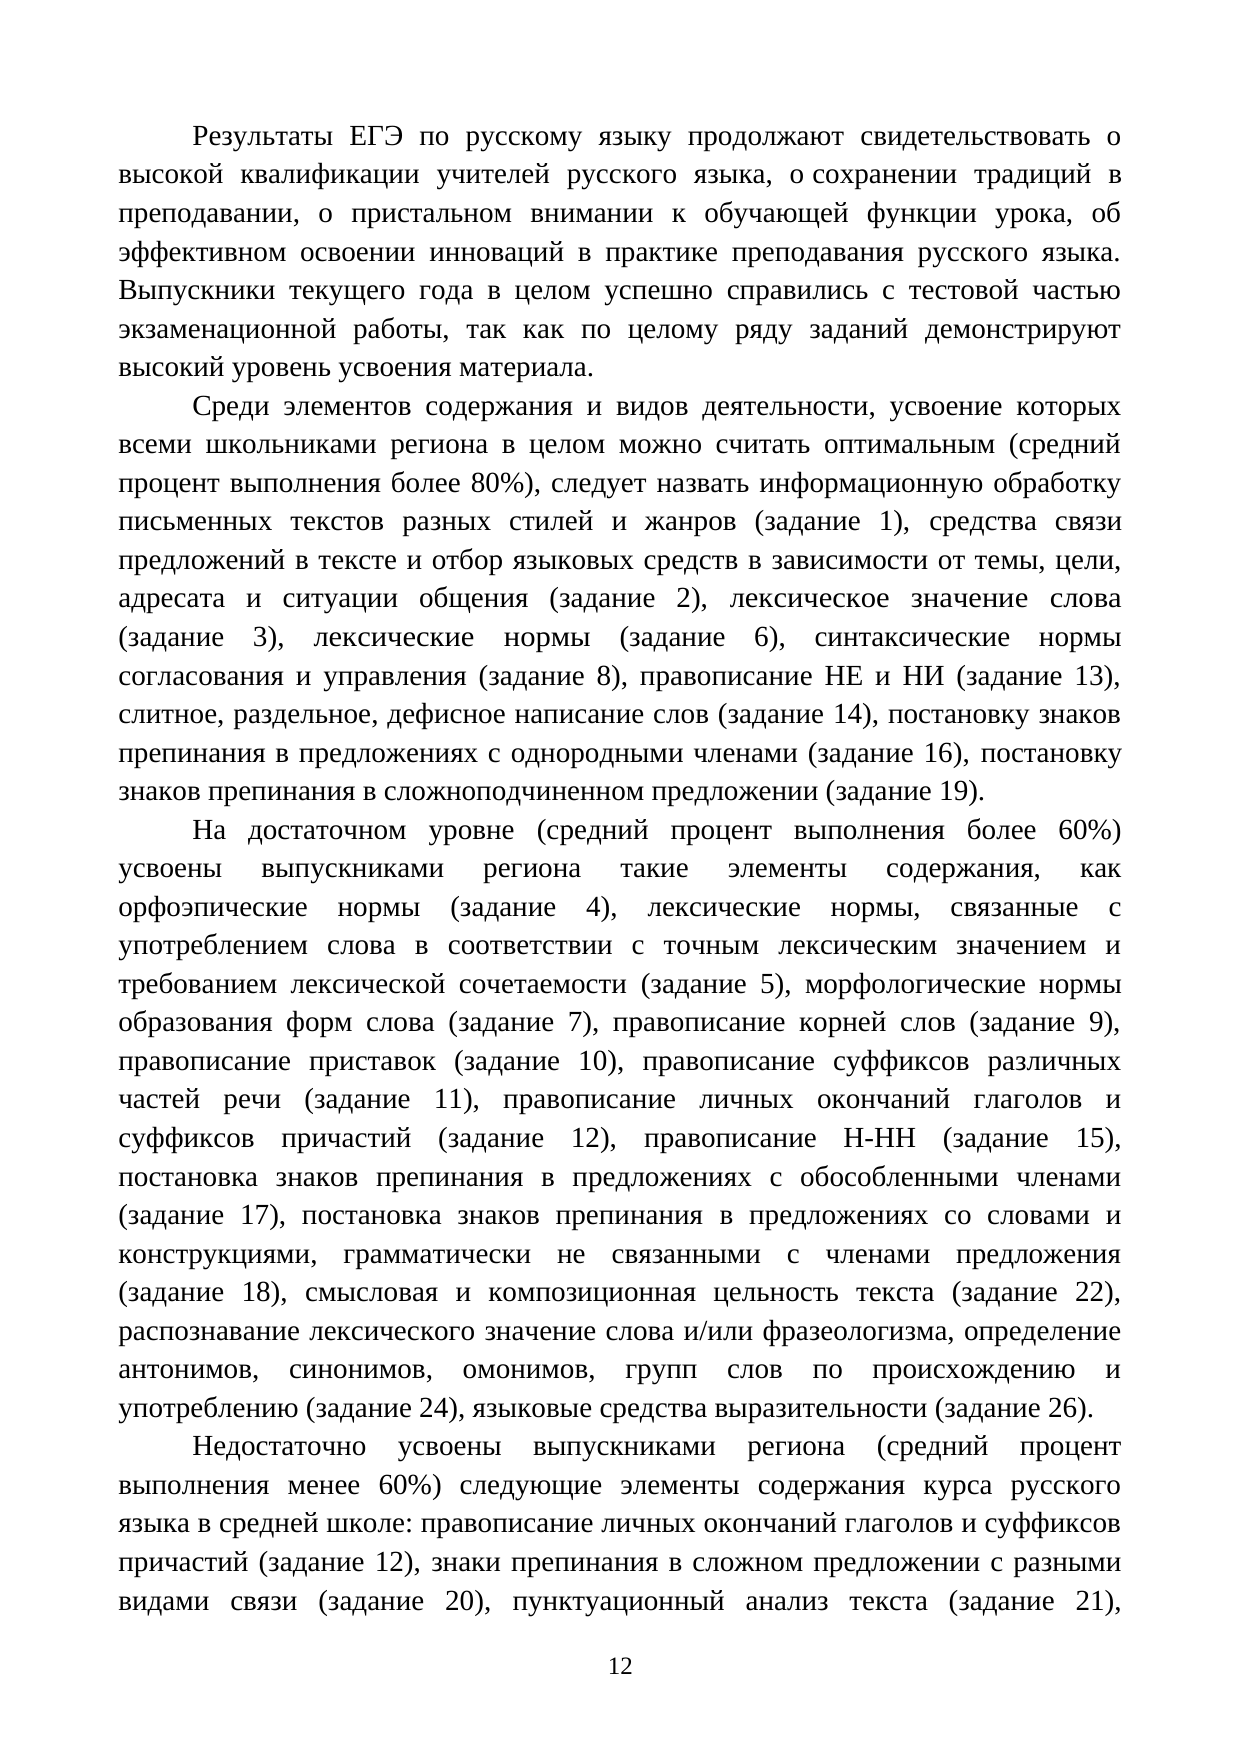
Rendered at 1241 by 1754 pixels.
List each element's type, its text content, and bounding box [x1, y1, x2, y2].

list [118, 1428, 1122, 1616]
list Результаты ЕГЭ по русскому языку продолжают свидетельствовать о высокой квалификации учителей русского языка, о сохранении традиций в преподавании, о пристальном внимании к обучающей функции урока, об эффективном освоении инноваций в практике преподавания русского языка. Выпускники текущего года в целом успешно справились с тестовой частью экзаменационной работы, так как по целому ряду заданий демонстрируют высокий уровень усвоения материала. [118, 118, 1122, 383]
list На достаточном уровне (средний процент выполнения более 60%) усвоены выпускниками региона такие элементы содержания, как орфоэпические нормы (задание 4), лексические нормы, связанные с употреблением слова в соответствии с точным лексическим значением и требованием лексической сочетаемости (задание 5), морфологические нормы образования форм слова (задание 7), правописание корней слов (задание 9), правописание приставок (задание 10), правописание суффиксов различных частей речи (задание 11), правописание личных окончаний глаголов и суффиксов причастий (задание 12), правописание Н-НН (задание 15), постановка знаков препинания в предложениях с обособленными членами (задание 17), постановка знаков препинания в предложениях со словами и конструкциями, грамматически не связанными с членами предложения (задание 18), смысловая и композиционная цельность текста (задание 22), распознавание лексического значение слова и/или фразеологизма, определение антонимов, синонимов, омонимов, групп слов по происхождению и употреблению (задание 24), языковые средства выразительности (задание 26). [118, 812, 1122, 1423]
list Среди элементов содержания и видов деятельности, усвоение которых всеми школьниками региона в целом можно считать оптимальным (средний процент выполнения более 80%), следует назвать информационную обработку письменных текстов разных стилей и жанров (задание 1), средства связи предложений в тексте и отбор языковых средств в зависимости от темы, цели, адресата и ситуации общения (задание 2), лексическое значение слова (задание 3), лексические нормы (задание 6), синтаксические нормы согласования и управления (задание 8), правописание НЕ и НИ (задание 13), слитное, раздельное, дефисное написание слов (задание 14), постановку знаков препинания в предложениях с однородными членами (задание 16), постановку знаков препинания в сложноподчиненном предложении (задание 19). [118, 388, 1122, 807]
